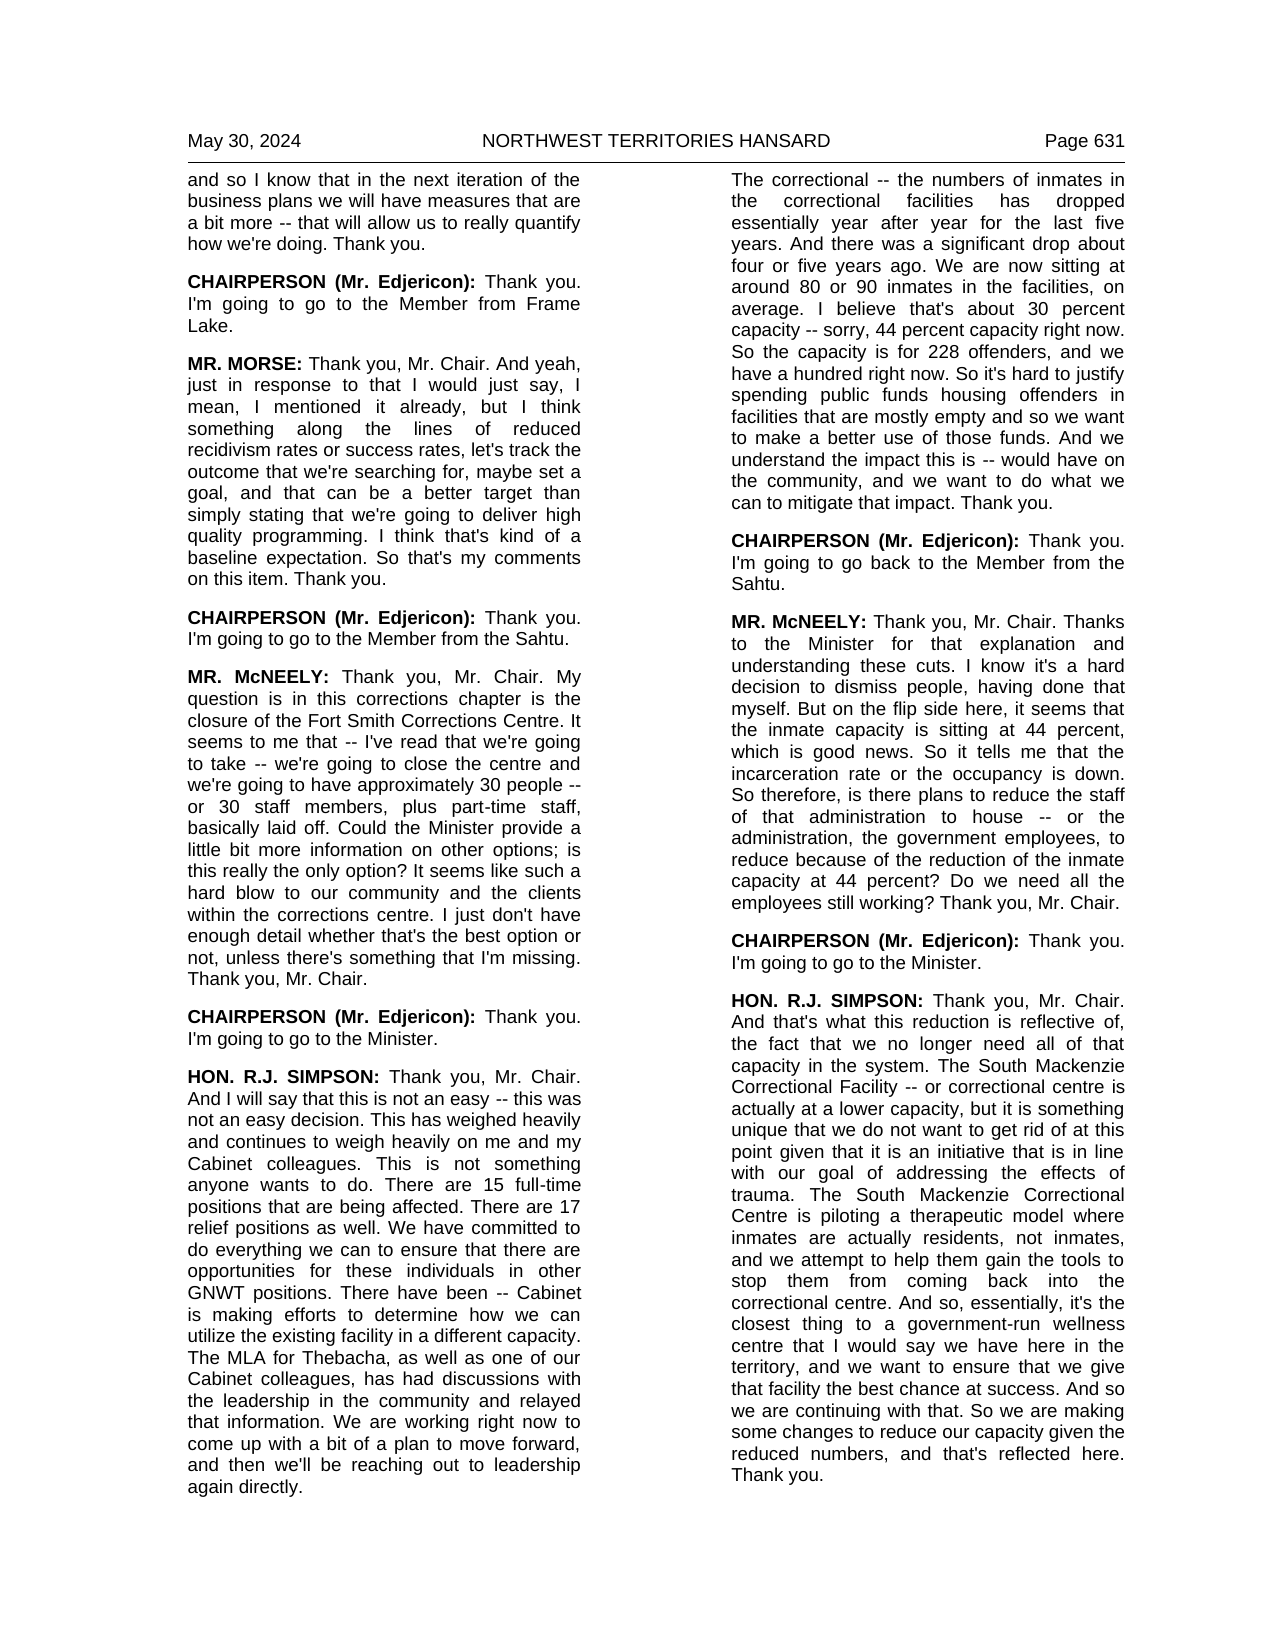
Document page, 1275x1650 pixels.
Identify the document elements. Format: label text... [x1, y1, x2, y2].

text The correctional -- the numbers of inmates in the correctional facilities has dropped essentially year after year for the last five years. And there was a significant drop about four or five years ago. We are now sitting at around 80 or 90 inmates in the facilities, on average. I believe that's about 30 percent capacity -- sorry, 44 percent capacity right now. So the capacity is for 228 offenders, and we have a hundred right now. So it's hard to justify spending public funds housing offenders in facilities that are mostly empty and so we want to make a better use of those funds. And we understand the impact this is -- would have on the community, and we want to do what we can to mitigate that impact. Thank you. [731, 168, 1125, 513]
text CHAIRPERSON (Mr. Edjericon): Thank you. I'm going to go to the Member from Frame Lake. [187, 271, 581, 336]
text HON. R.J. SIMPSON: Thank you, Mr. Chair. And that's what this reduction is reflective of, the fact that we no longer need all of that capacity in the system. The South Mackenzie Correctional Facility -- or correctional centre is actually at a lower capacity, but it is something unique that we do not want to get rid of at this point given that it is an initiative that is in line with our goal of addressing the effects of trauma. The South Mackenzie Correctional Centre is piloting a therapeutic model where inmates are actually residents, not inmates, and we attempt to help them gain the tools to stop them from coming back into the correctional centre. And so, essentially, it's the closest thing to a government-run wellness centre that I would say we have here in the territory, and we want to ensure that we give that facility the best chance at success. And so we are continuing with that. So we are making some changes to reduce our capacity given the reduced numbers, and that's reflected here. Thank you. [731, 990, 1125, 1486]
text CHAIRPERSON (Mr. Edjericon): Thank you. I'm going to go to the Member from the Sahtu. [187, 606, 581, 649]
text CHAIRPERSON (Mr. Edjericon): Thank you. I'm going to go to the Minister. [187, 1006, 581, 1049]
text MR. McNEELY: Thank you, Mr. Chair. Thanks to the Minister for that explanation and understanding these cuts. I know it's a hard decision to dismiss people, having done that myself. But on the flip side here, it seems that the inmate capacity is sitting at 44 percent, which is good news. So it tells me that the incarceration rate or the occupancy is down. So therefore, is there plans to reduce the staff of that administration to house -- or the administration, the government employees, to reduce because of the reduction of the inmate capacity at 44 percent? Do we need all the employees still working? Thank you, Mr. Chair. [731, 611, 1125, 913]
text CHAIRPERSON (Mr. Edjericon): Thank you. I'm going to go to the Minister. [731, 930, 1125, 973]
text MR. MORSE: Thank you, Mr. Chair. And yeah, just in response to that I would just say, I mean, I mentioned it already, but I think something along the lines of reduced recidivism rates or success rates, let's track the outcome that we're searching for, maybe set a goal, and that can be a better target than simply stating that we're going to deliver high quality programming. I think that's kind of a baseline expectation. So that's my comments on this item. Thank you. [187, 353, 581, 590]
text MR. McNEELY: Thank you, Mr. Chair. My question is in this corrections chapter is the closure of the Fort Smith Corrections Centre. It seems to me that -- I've read that we're going to take -- we're going to close the centre and we're going to have approximately 30 people -- or 30 staff members, plus part-time staff, basically laid off. Could the Minister provide a little bit more information on other options; is this really the only option? It seems like such a hard blow to our community and the clients within the corrections centre. I just don't have enough detail whether that's the best option or not, unless there's something that I'm missing. Thank you, Mr. Chair. [187, 666, 581, 990]
text HON. R.J. SIMPSON: Thank you, Mr. Chair. And I will say that this is not an easy -- this was not an easy decision. This has weighed heavily and continues to weigh heavily on me and my Cabinet colleagues. This is not something anyone wants to do. There are 15 full-time positions that are being affected. There are 17 relief positions as well. We have committed to do everything we can to ensure that there are opportunities for these individuals in other GNWT positions. There have been -- Cabinet is making efforts to determine how we can utilize the existing facility in a different capacity. The MLA for Thebacha, as well as one of our Cabinet colleagues, has had discussions with the leadership in the community and relayed that information. We are working right now to come up with a bit of a plan to move forward, and then we'll be reaching out to leadership again directly. [187, 1066, 581, 1497]
text CHAIRPERSON (Mr. Edjericon): Thank you. I'm going to go back to the Member from the Sahtu. [731, 530, 1125, 595]
